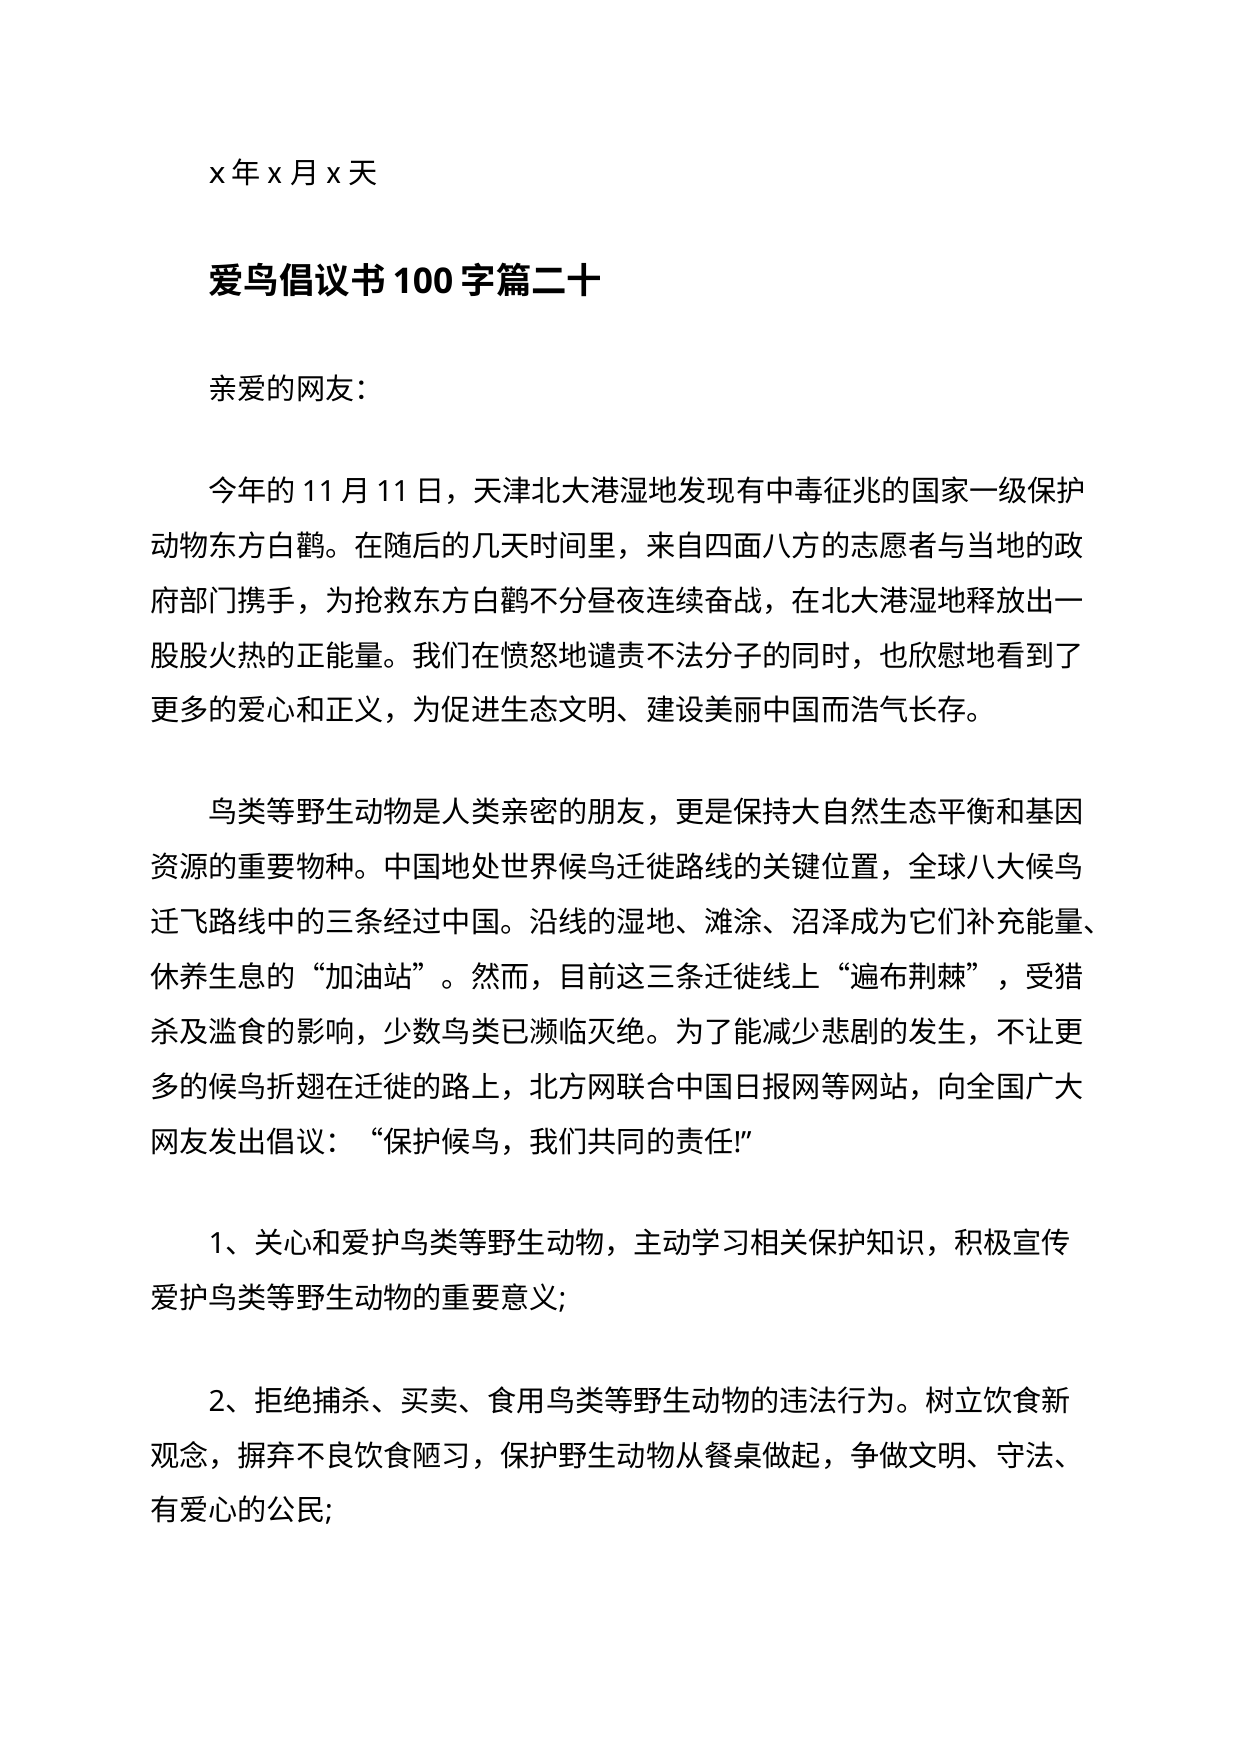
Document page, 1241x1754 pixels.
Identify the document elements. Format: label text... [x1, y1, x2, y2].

text 爱鸟倡议书100字篇二十 [150, 252, 1090, 303]
text 今年的11月11日，天津北大港湿地发现有中毒征兆的国家一级保护动物东方白鹳。在随后的几天时间里，来自四面八方的志愿者与当地的政府部门携手，为抢救东方白鹳不分昼夜连续奋战，在北大港湿地释放出一股股火热的正能量。我们在愤怒地谴责不法分子的同时，也欣慰地看到了更多的爱心和正义，为促进生态文明、建设美丽中国而浩气长存。 [150, 467, 1090, 729]
text ⅹ年ⅹ月ⅹ天 [150, 150, 1090, 192]
text 鸟类等野生动物是人类亲密的朋友，更是保持大自然生态平衡和基因资源的重要物种。中国地处世界候鸟迁徙路线的关键位置，全球八大候鸟迁飞路线中的三条经过中国。沿线的湿地、滩涂、沼泽成为它们补充能量、休养生息的“加油站”。然而，目前这三条迁徙线上“遍布荆棘”，受猎杀及滥食的影响，少数鸟类已濒临灭绝。为了能减少悲剧的发生，不让更多的候鸟折翅在迁徙的路上，北方网联合中国日报网等网站，向全国广大网友发出倡议：“保护候鸟，我们共同的责任!” [150, 789, 1090, 1161]
text 2、拒绝捕杀、买卖、食用鸟类等野生动物的违法行为。树立饮食新观念，摒弃不良饮食陋习，保护野生动物从餐桌做起，争做文明、守法、有爱心的公民; [150, 1377, 1090, 1529]
text 亲爱的网友： [150, 366, 1090, 408]
text 1、关心和爱护鸟类等野生动物，主动学习相关保护知识，积极宣传爱护鸟类等野生动物的重要意义; [150, 1220, 1090, 1317]
